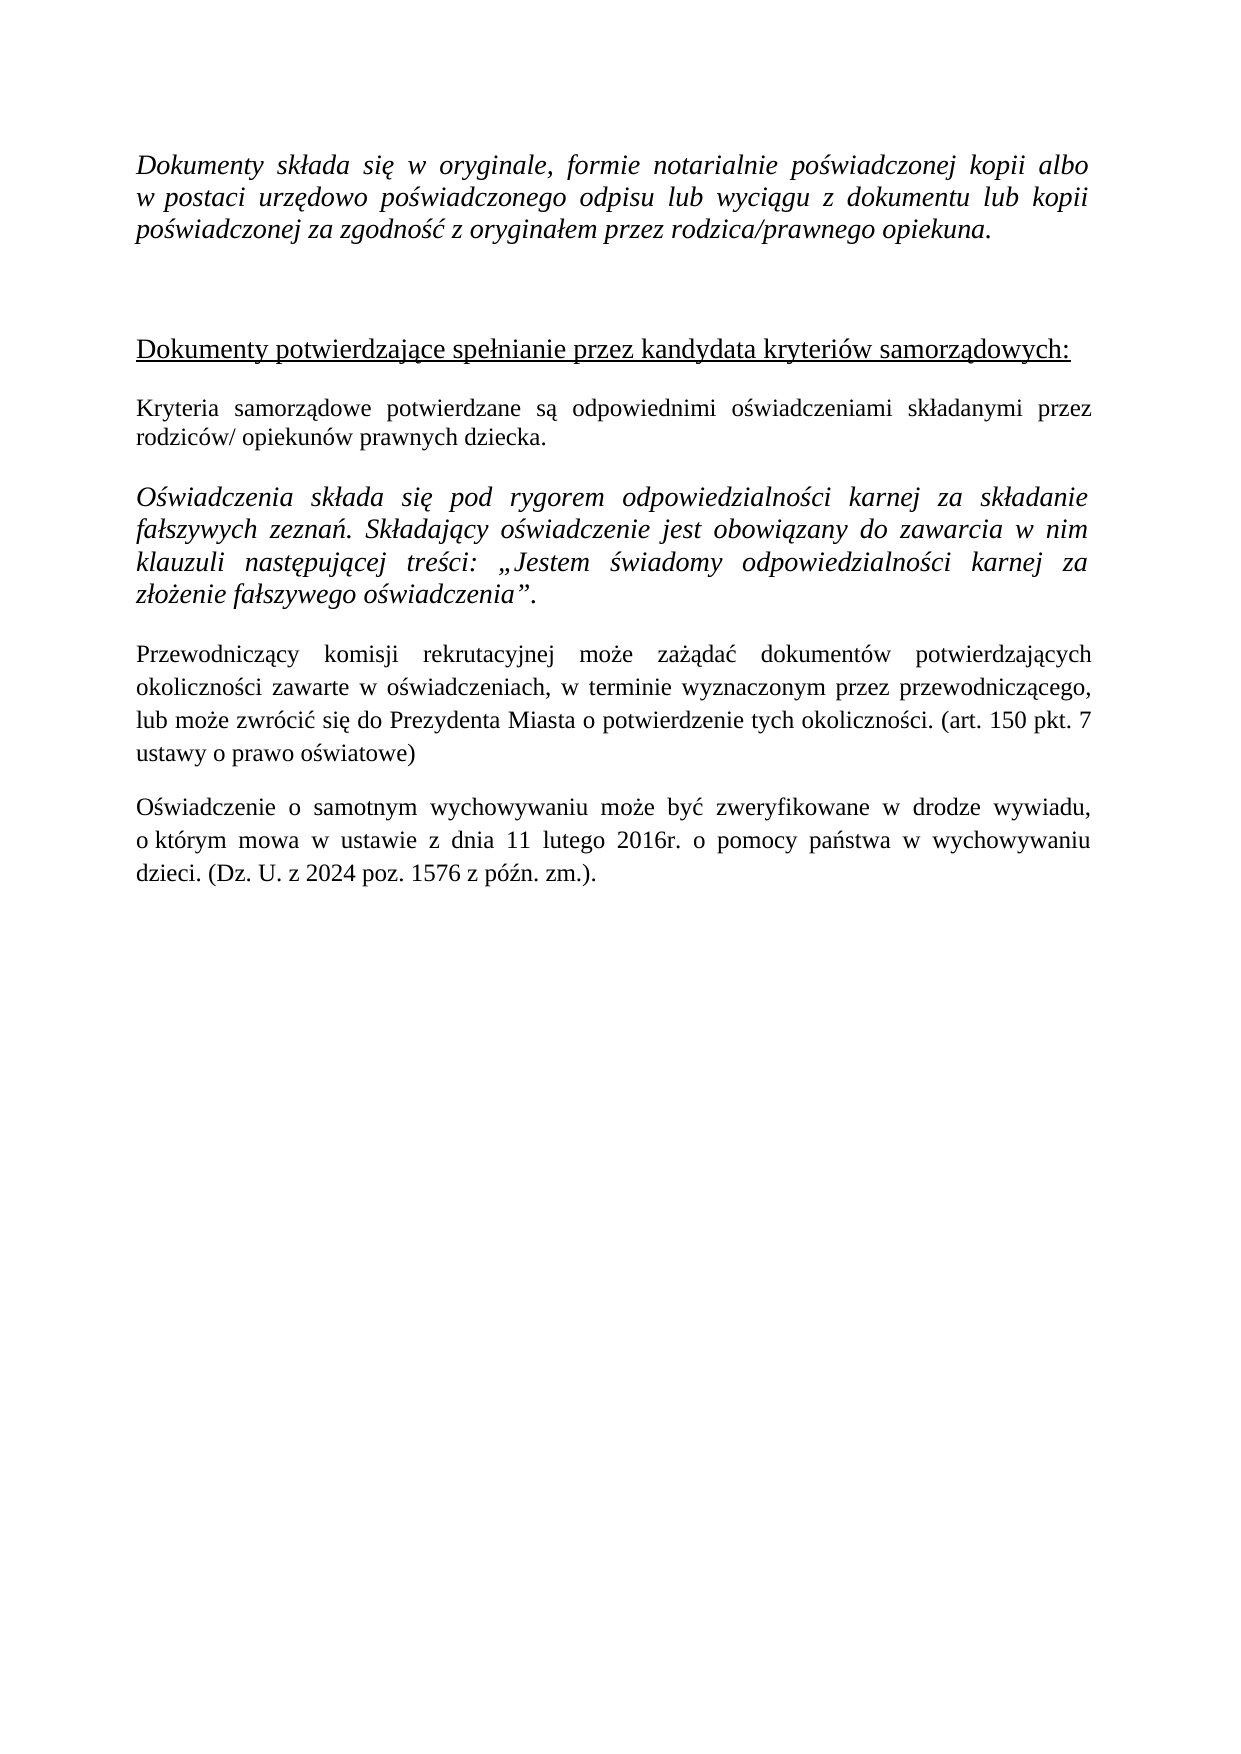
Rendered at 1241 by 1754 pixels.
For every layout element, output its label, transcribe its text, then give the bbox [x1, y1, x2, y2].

text Dokumenty składa się w oryginale, formie notarialnie poświadczonej kopii albo w postaci urzędowo poświadczonego odpisu lub wyciągu z dokumentu lub kopii poświadczonej za zgodność z oryginałem przez rodzica/prawnego opiekuna. [136, 148, 1092, 245]
text Oświadczenia składa się pod rygorem odpowiedzialności karnej za składanie fałszywych zeznań. Składający oświadczenie jest obowiązany do zawarcia w nim klauzuli następującej treści: „Jestem świadomy odpowiedzialności karnej za złożenie fałszywego oświadczenia”. [136, 480, 1092, 610]
text Kryteria samorządowe potwierdzane są odpowiednimi oświadczeniami składanymi przez rodziców/ opiekunów prawnych dziecka. [136, 393, 1092, 451]
text Oświadczenie o samotnym wychowywaniu może być zweryfikowane w drodze wywiadu, o którym mowa w ustawie z dnia 11 lutego 2016r. o pomocy państwa w wychowywaniu dzieci. (Dz. U. z 2024 poz. 1576 z późn. zm.). [136, 792, 1092, 887]
text Dokumenty potwierdzające spełnianie przez kandydata kryteriów samorządowych: [136, 332, 1092, 364]
text Przewodniczący komisji rekrutacyjnej może zażądać dokumentów potwierdzających okoliczności zawarte w oświadczeniach, w terminie wyznaczonym przez przewodniczącego, lub może zwrócić się do Prezydenta Miasta o potwierdzenie tych okoliczności. (art. 150 pkt. 7 ustawy o prawo oświatowe) [136, 639, 1092, 767]
